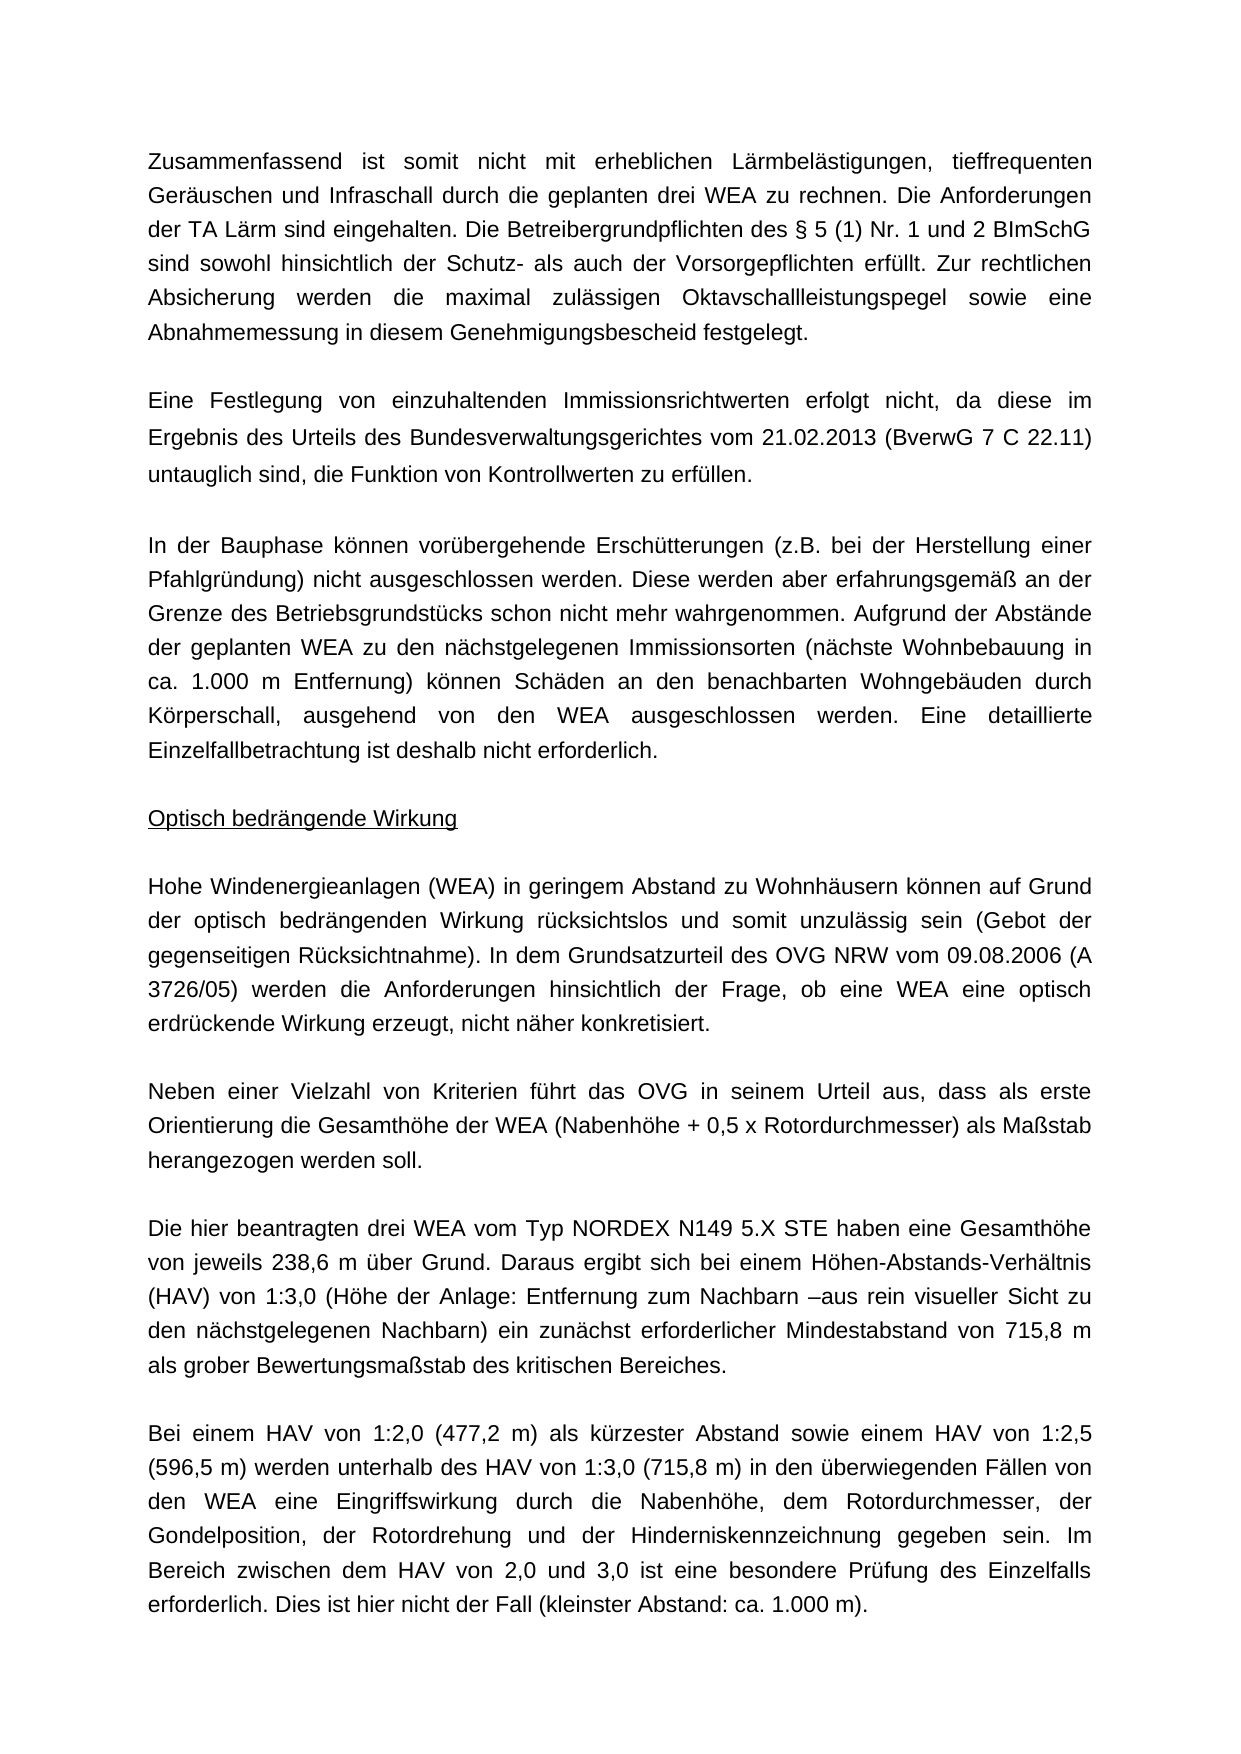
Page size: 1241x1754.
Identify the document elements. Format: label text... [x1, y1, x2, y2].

text Neben einer Vielzahl von Kriterien führt das OVG in seinem Urteil aus, dass als erste Orientierung die Gesamthöhe der WEA (Nabenhöhe + 0,5 x Rotordurchmesser) als Maßstab herangezogen werden soll. [148, 1078, 1093, 1173]
text Die hier beantragten drei WEA vom Typ NORDEX N149 5.X STE haben eine Gesamthöhe von jeweils 238,6 m über Grund. Daraus ergibt sich bei einem Höhen-Abstands-Verhältnis (HAV) von 1:3,0 (Höhe der Anlage: Entfernung zum Nachbarn –aus rein visueller Sicht zu den nächstgelegenen Nachbarn) ein zunächst erforderlicher Mindestabstand von 715,8 m als grober Bewertungsmaßstab des kritischen Bereiches. [148, 1215, 1093, 1378]
text Optisch bedrängende Wirkung [148, 805, 1093, 831]
text Zusammenfassend ist somit nicht mit erheblichen Lärmbelästigungen, tieffrequenten Geräuschen und Infraschall durch die geplanten drei WEA zu rechnen. Die Anforderungen der TA Lärm sind eingehalten. Die Betreibergrundpflichten des § 5 (1) Nr. 1 und 2 BImSchG sind sowohl hinsichtlich der Schutz- als auch der Vorsorgepflichten erfüllt. Zur rechtlichen Absicherung werden die maximal zulässigen Oktavschallleistungspegel sowie eine Abnahmemessung in diesem Genehmigungsbescheid festgelegt. [148, 148, 1093, 345]
text Hohe Windenergieanlagen (WEA) in geringem Abstand zu Wohnhäusern können auf Grund der optisch bedrängenden Wirkung rücksichtslos und somit unzulässig sein (Gebot der gegenseitigen Rücksichtnahme). In dem Grundsatzurteil des OVG NRW vom 09.08.2006 (A 3726/05) werden die Anforderungen hinsichtlich der Frage, ob eine WEA eine optisch erdrückende Wirkung erzeugt, nicht näher konkretisiert. [148, 873, 1093, 1036]
text In der Bauphase können vorübergehende Erschütterungen (z.B. bei der Herstellung einer Pfahlgründung) nicht ausgeschlossen werden. Diese werden aber erfahrungsgemäß an der Grenze des Betriebsgrundstücks schon nicht mehr wahrgenommen. Aufgrund der Abstände der geplanten WEA zu den nächstgelegenen Immissionsorten (nächste Wohnbebauung in ca. 1.000 m Entfernung) können Schäden an den benachbarten Wohngebäuden durch Körperschall, ausgehend von den WEA ausgeschlossen werden. Eine detaillierte Einzelfallbetrachtung ist deshalb nicht erforderlich. [148, 532, 1093, 763]
text Eine Festlegung von einzuhaltenden Immissionsrichtwerten erfolgt nicht, da diese im Ergebnis des Urteils des Bundesverwaltungsgerichtes vom 21.02.2013 (BverwG 7 C 22.11) untauglich sind, die Funktion von Kontrollwerten zu erfüllen. [148, 387, 1093, 487]
text Bei einem HAV von 1:2,0 (477,2 m) als kürzester Abstand sowie einem HAV von 1:2,5 (596,5 m) werden unterhalb des HAV von 1:3,0 (715,8 m) in den überwiegenden Fällen von den WEA eine Eingriffswirkung durch die Nabenhöhe, dem Rotordurchmesser, der Gondelposition, der Rotordrehung und der Hinderniskennzeichnung gegeben sein. Im Bereich zwischen dem HAV von 2,0 und 3,0 ist eine besondere Prüfung des Einzelfalls erforderlich. Dies ist hier nicht der Fall (kleinster Abstand: ca. 1.000 m). [148, 1420, 1093, 1617]
